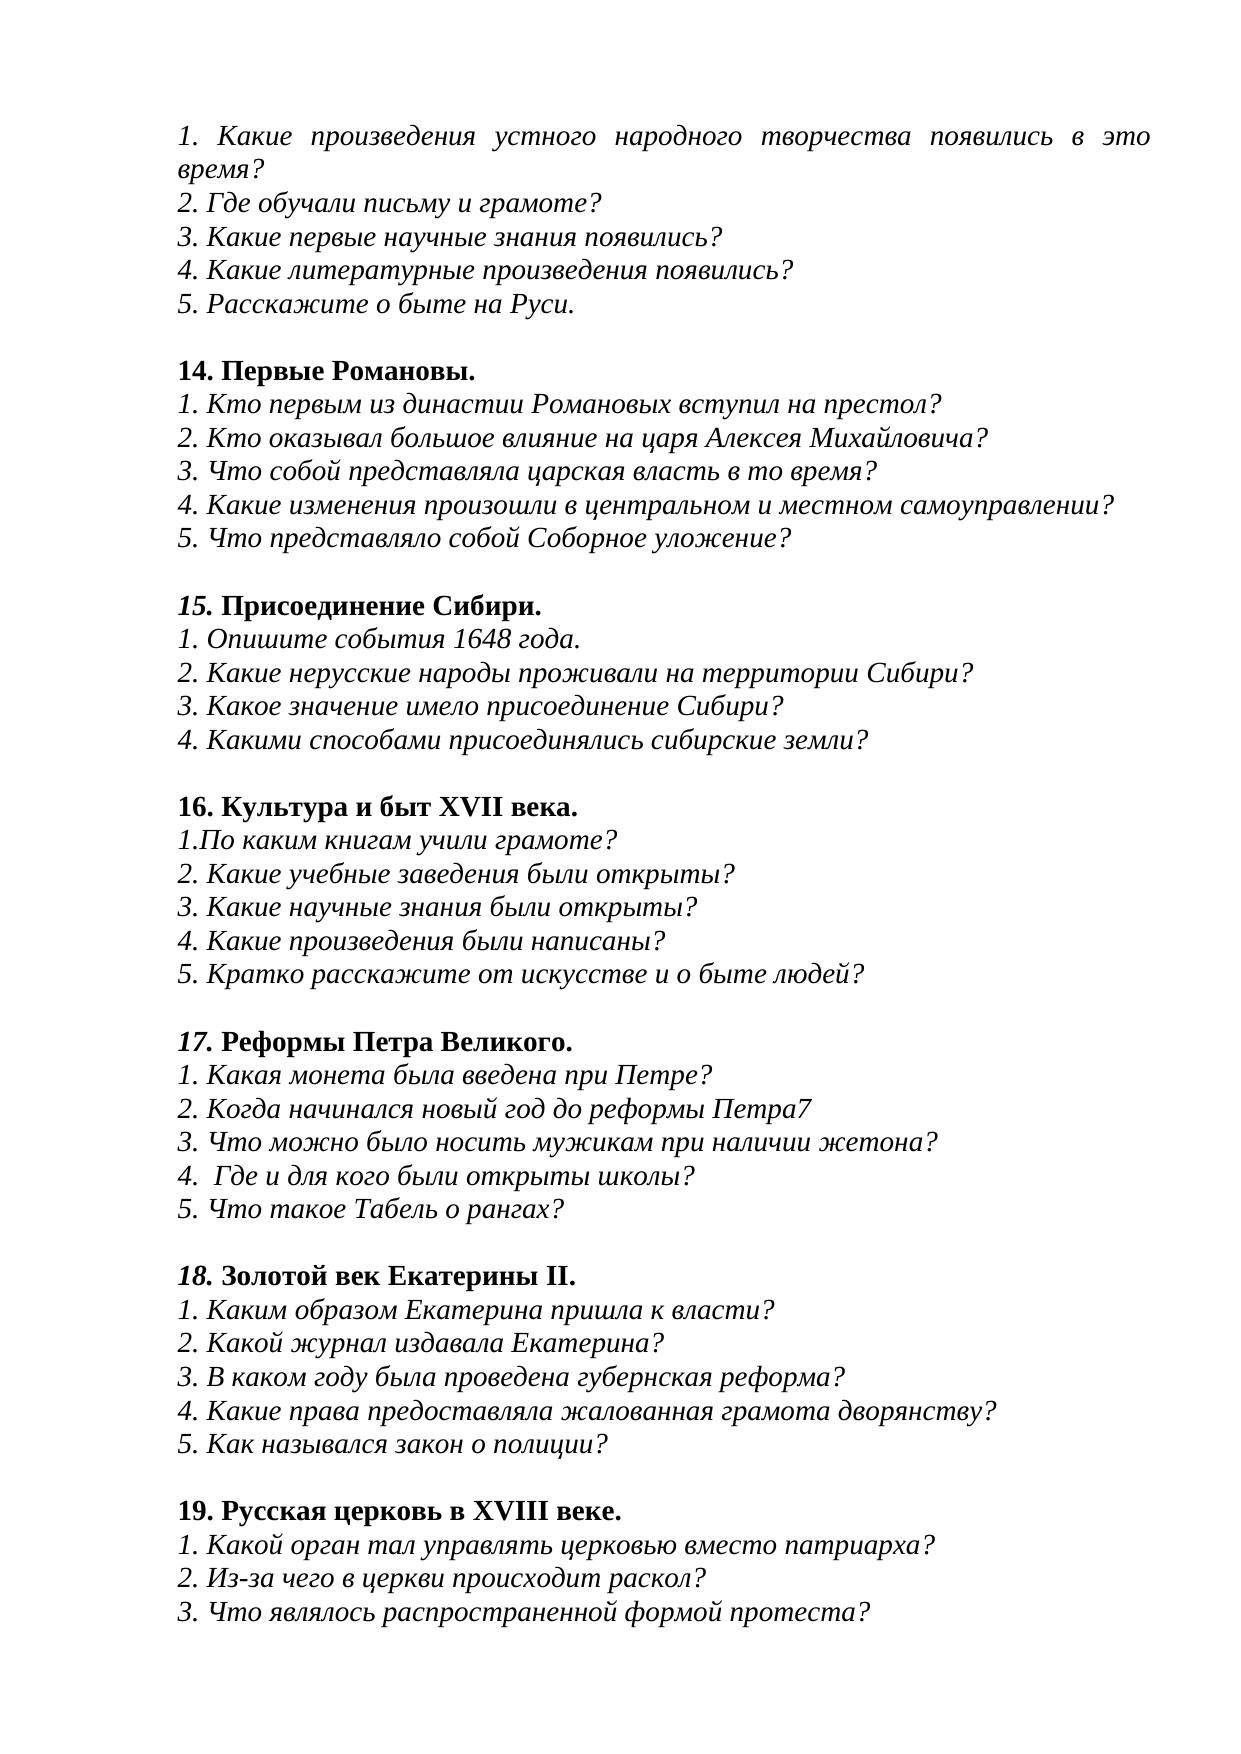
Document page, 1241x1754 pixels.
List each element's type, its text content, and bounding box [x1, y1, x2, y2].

text 2. Где обучали письму и грамоте? [177, 185, 1152, 219]
text 14. Первые Романовы. [177, 353, 1152, 386]
text 2. Какие учебные заведения были открыты? [177, 856, 1152, 889]
text 2. Из-за чего в церкви происходит раскол? [177, 1560, 1152, 1594]
text 5. Что представляло собой Соборное уложение? [177, 521, 1152, 554]
text 1. Опишите события 1648 года. [177, 621, 1152, 655]
text 5. Расскажите о быте на Руси. [177, 286, 1152, 319]
text 4. Где и для кого были открыты школы? [177, 1158, 1152, 1191]
text 16. Культура и быт XVII века. [177, 789, 1152, 822]
text 17. Реформы Петра Великого. [177, 1024, 1152, 1057]
text 1.По каким книгам учили грамоте? [177, 822, 1152, 856]
text 5. Что такое Табель о рангах? [177, 1191, 1152, 1225]
text 5. Как назывался закон о полиции? [177, 1426, 1152, 1460]
text 2. Когда начинался новый год до реформы Петра7 [177, 1091, 1152, 1124]
text 3. Что можно было носить мужикам при наличии жетона? [177, 1124, 1152, 1158]
text 18. Золотой век Екатерины II. [177, 1258, 1152, 1292]
text 4. Какие изменения произошли в центральном и местном самоуправлении? [177, 487, 1152, 521]
text 5. Кратко расскажите от искусстве и о быте людей? [177, 957, 1152, 990]
text 1. Каким образом Екатерина пришла к власти? [177, 1292, 1152, 1326]
text 1. Какие произведения устного народного творчества появились в это время? [177, 118, 1152, 185]
text 2. Какой журнал издавала Екатерина? [177, 1326, 1152, 1359]
text 19. Русская церковь в XVIII веке. [177, 1493, 1152, 1527]
text 4. Какие литературные произведения появились? [177, 252, 1152, 286]
text 3. Какие научные знания были открыты? [177, 889, 1152, 923]
text 3. Какое значение имело присоединение Сибири? [177, 688, 1152, 722]
text 4. Какие права предоставляла жалованная грамота дворянству? [177, 1393, 1152, 1426]
text 4. Какими способами присоединялись сибирские земли? [177, 722, 1152, 755]
text 1. Какая монета была введена при Петре? [177, 1057, 1152, 1091]
text 3. Что собой представляла царская власть в то время? [177, 453, 1152, 487]
text 2. Кто оказывал большое влияние на царя Алексея Михайловича? [177, 420, 1152, 453]
text 1. Какой орган тал управлять церковью вместо патриарха? [177, 1527, 1152, 1560]
text 4. Какие произведения были написаны? [177, 923, 1152, 957]
text 3. Что являлось распространенной формой протеста? [177, 1594, 1152, 1627]
text 3. В каком году была проведена губернская реформа? [177, 1359, 1152, 1393]
text 2. Какие нерусские народы проживали на территории Сибири? [177, 655, 1152, 688]
text 1. Кто первым из династии Романовых вступил на престол? [177, 386, 1152, 420]
text 15. Присоединение Сибири. [177, 588, 1152, 621]
text 3. Какие первые научные знания появились? [177, 219, 1152, 252]
